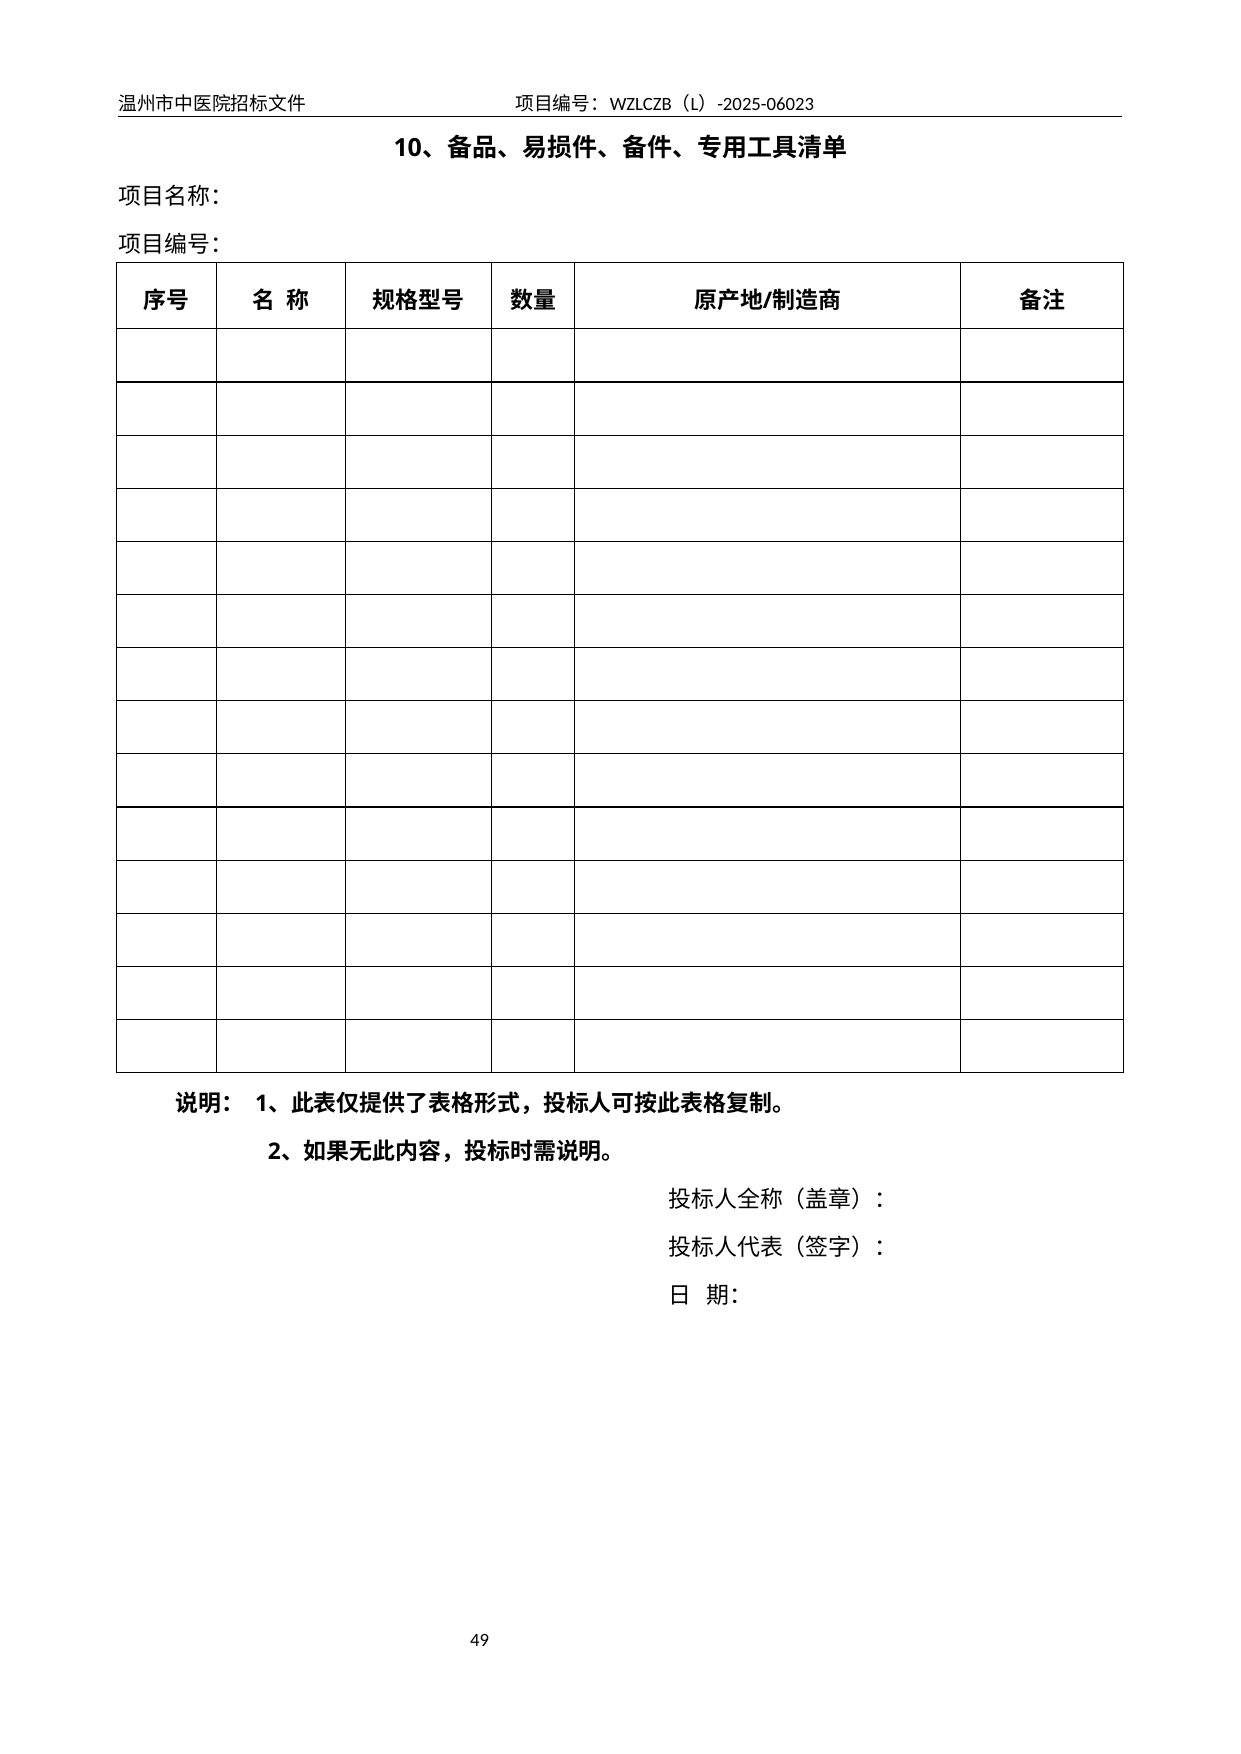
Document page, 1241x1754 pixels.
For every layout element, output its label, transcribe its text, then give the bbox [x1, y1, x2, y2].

table_cell [217, 914, 345, 966]
table_cell [961, 754, 1123, 806]
text 投标人全称（盖章）： [118, 1169, 1122, 1217]
table_header 数量 [492, 263, 574, 328]
table_cell [575, 329, 960, 381]
table_cell [346, 595, 491, 647]
table_cell [575, 436, 960, 488]
table_cell [117, 914, 216, 966]
table_cell [575, 648, 960, 700]
table_cell [346, 914, 491, 966]
table_cell [492, 329, 574, 381]
table_cell [117, 542, 216, 594]
table_cell [575, 701, 960, 753]
table_cell [217, 754, 345, 806]
table_cell [492, 701, 574, 753]
table_cell [217, 648, 345, 700]
table_cell [492, 1020, 574, 1072]
table_cell [961, 967, 1123, 1019]
table_cell [961, 542, 1123, 594]
text 说明： 1、此表仅提供了表格形式，投标人可按此表格复制。 [118, 1073, 1122, 1121]
table_cell [575, 489, 960, 541]
table_cell [346, 1020, 491, 1072]
table_cell [346, 861, 491, 913]
table_cell [117, 808, 216, 859]
table_cell [346, 489, 491, 541]
text 2、如果无此内容，投标时需说明。 [118, 1121, 1122, 1169]
table_cell [575, 914, 960, 966]
table_cell [217, 861, 345, 913]
table_cell [217, 1020, 345, 1072]
table_cell [346, 648, 491, 700]
table_cell [217, 808, 345, 859]
table_cell [492, 967, 574, 1019]
table_header 序号 [117, 263, 216, 328]
table_cell [575, 754, 960, 806]
table_cell [575, 542, 960, 594]
table_cell [575, 861, 960, 913]
table_cell [117, 861, 216, 913]
table_cell [961, 808, 1123, 859]
table_cell [217, 701, 345, 753]
table_cell [575, 967, 960, 1019]
table_cell [346, 808, 491, 859]
table_cell [117, 754, 216, 806]
table_cell [346, 383, 491, 434]
table_cell [492, 808, 574, 859]
table_cell [117, 648, 216, 700]
table_cell [346, 701, 491, 753]
table_cell [217, 967, 345, 1019]
table_cell [492, 383, 574, 434]
table_cell [492, 436, 574, 488]
table_cell [492, 754, 574, 806]
table_cell [961, 595, 1123, 647]
table_cell [961, 383, 1123, 434]
table_cell [217, 383, 345, 434]
table_cell [217, 542, 345, 594]
table_cell [575, 1020, 960, 1072]
table_cell [492, 595, 574, 647]
table_cell [217, 436, 345, 488]
table_cell [346, 754, 491, 806]
table_cell [961, 861, 1123, 913]
text 项目名称： [118, 166, 1122, 214]
table_cell [117, 436, 216, 488]
table_cell [575, 383, 960, 434]
table_cell [346, 542, 491, 594]
table_cell [217, 489, 345, 541]
table_cell [575, 595, 960, 647]
text 项目编号： [118, 214, 1122, 262]
table_cell [117, 383, 216, 434]
table_cell [117, 1020, 216, 1072]
text 日 期： [118, 1265, 1122, 1313]
table_cell [346, 329, 491, 381]
table_cell [961, 489, 1123, 541]
table_cell [492, 489, 574, 541]
text 10、备品、易损件、备件、专用工具清单 [118, 118, 1122, 166]
table_header 规格型号 [346, 263, 491, 328]
table_cell [217, 595, 345, 647]
table_cell [961, 648, 1123, 700]
text 投标人代表（签字）： [118, 1217, 1122, 1265]
table_cell [117, 595, 216, 647]
table_cell [961, 1020, 1123, 1072]
table_cell [961, 329, 1123, 381]
table_cell [492, 648, 574, 700]
table_cell [346, 967, 491, 1019]
table_cell [961, 701, 1123, 753]
table_cell [492, 861, 574, 913]
table_header 备注 [961, 263, 1123, 328]
table_cell [117, 967, 216, 1019]
table_cell [346, 436, 491, 488]
table_cell [961, 914, 1123, 966]
table_cell [117, 489, 216, 541]
table_cell [117, 329, 216, 381]
table_cell [117, 701, 216, 753]
table_cell [492, 914, 574, 966]
table_header 名 称 [217, 263, 345, 328]
table_cell [217, 329, 345, 381]
table_header 原产地/制造商 [575, 263, 960, 328]
table_cell [492, 542, 574, 594]
table_cell [961, 436, 1123, 488]
table_cell [575, 808, 960, 859]
